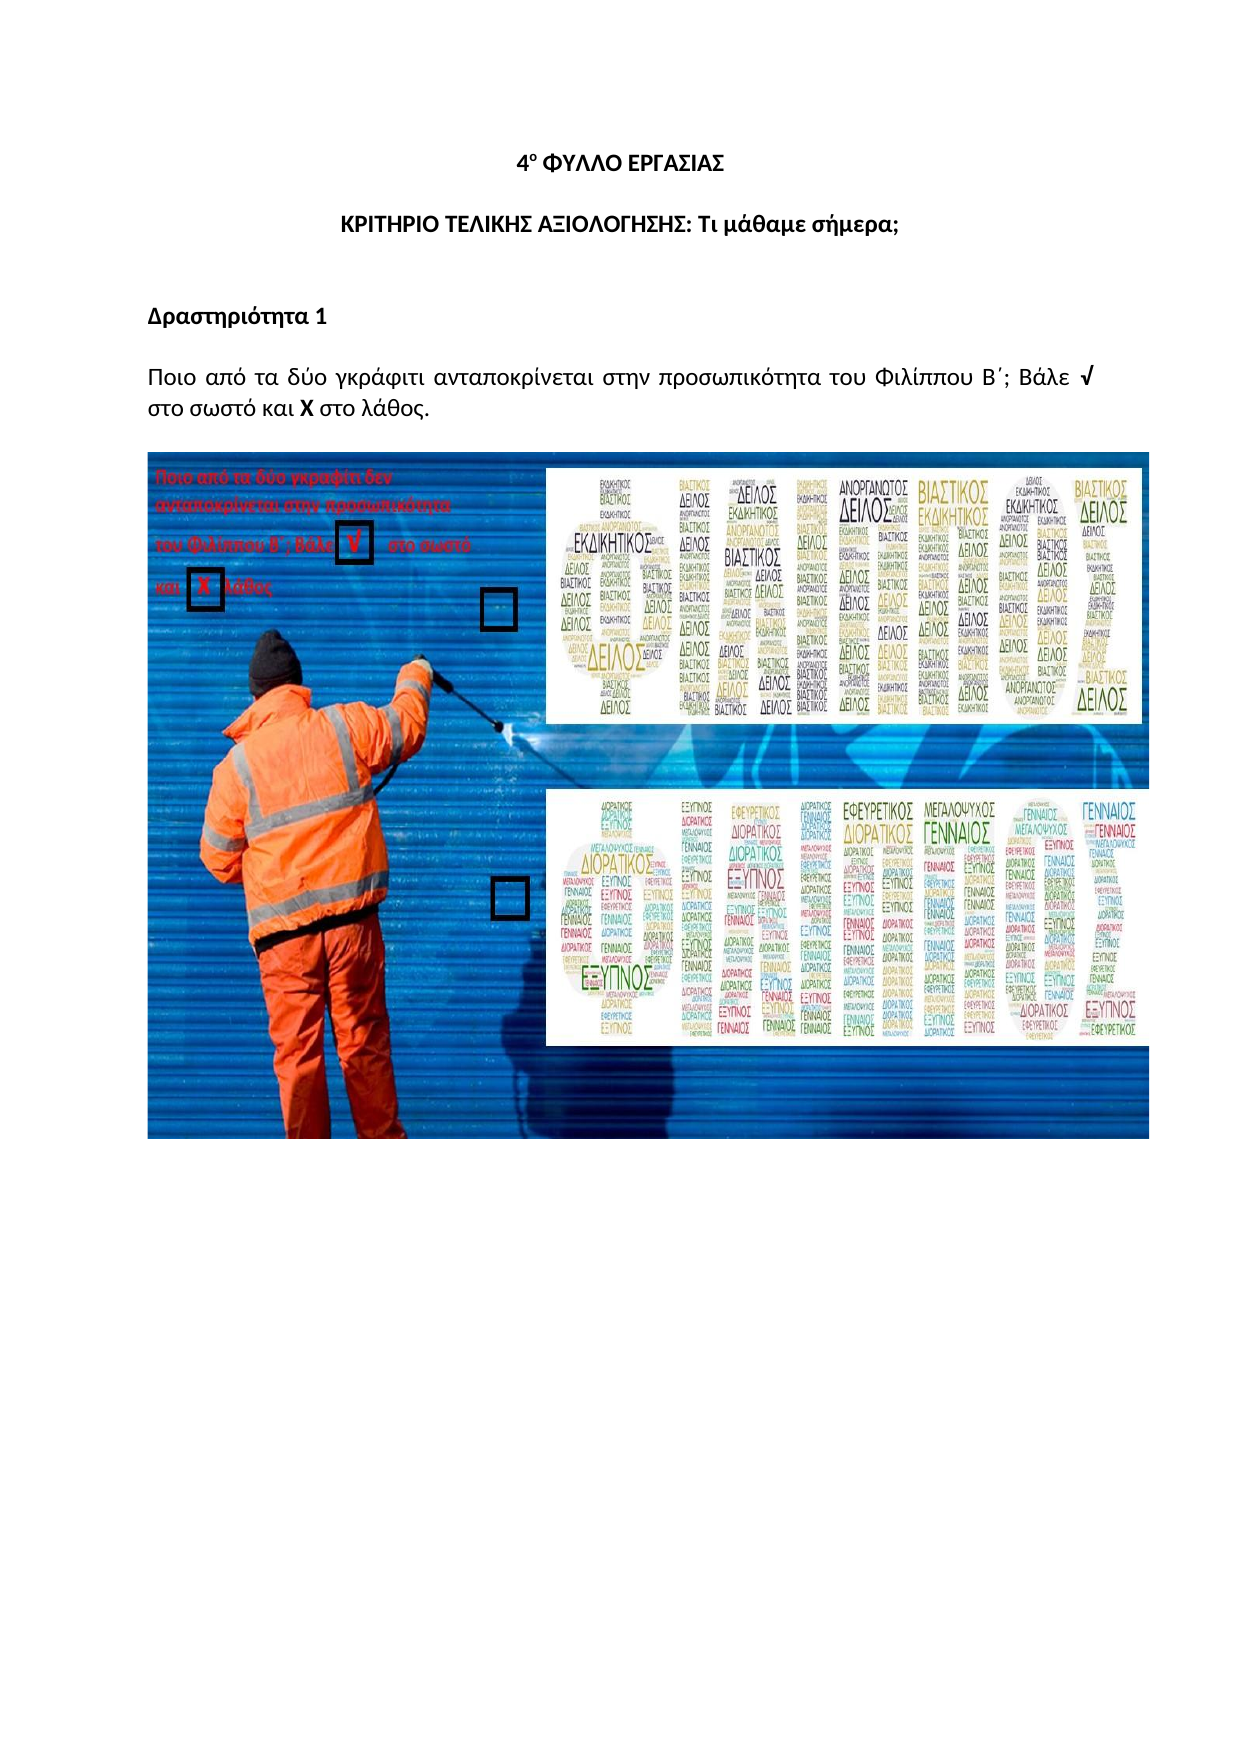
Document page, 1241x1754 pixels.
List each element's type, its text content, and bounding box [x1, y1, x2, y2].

text 4ο ΦΥΛΛΟ ΕΡΓΑΣΙΑΣ [148, 148, 1093, 178]
text Ποιο από τα δύο γκράφιτι ανταποκρίνεται στην προσωπικότητα του Φιλίππου Β΄; Βάλε √ στο σωστό και Χ στο λάθος. [148, 361, 1093, 422]
text ΚΡΙΤΗΡΙΟ ΤΕΛΙΚΗΣ ΑΞΙΟΛΟΓΗΣΗΣ: Τι μάθαμε σήμερα; [148, 209, 1093, 239]
picture [147, 452, 1150, 1139]
text Δραστηριότητα 1 [148, 300, 1093, 331]
